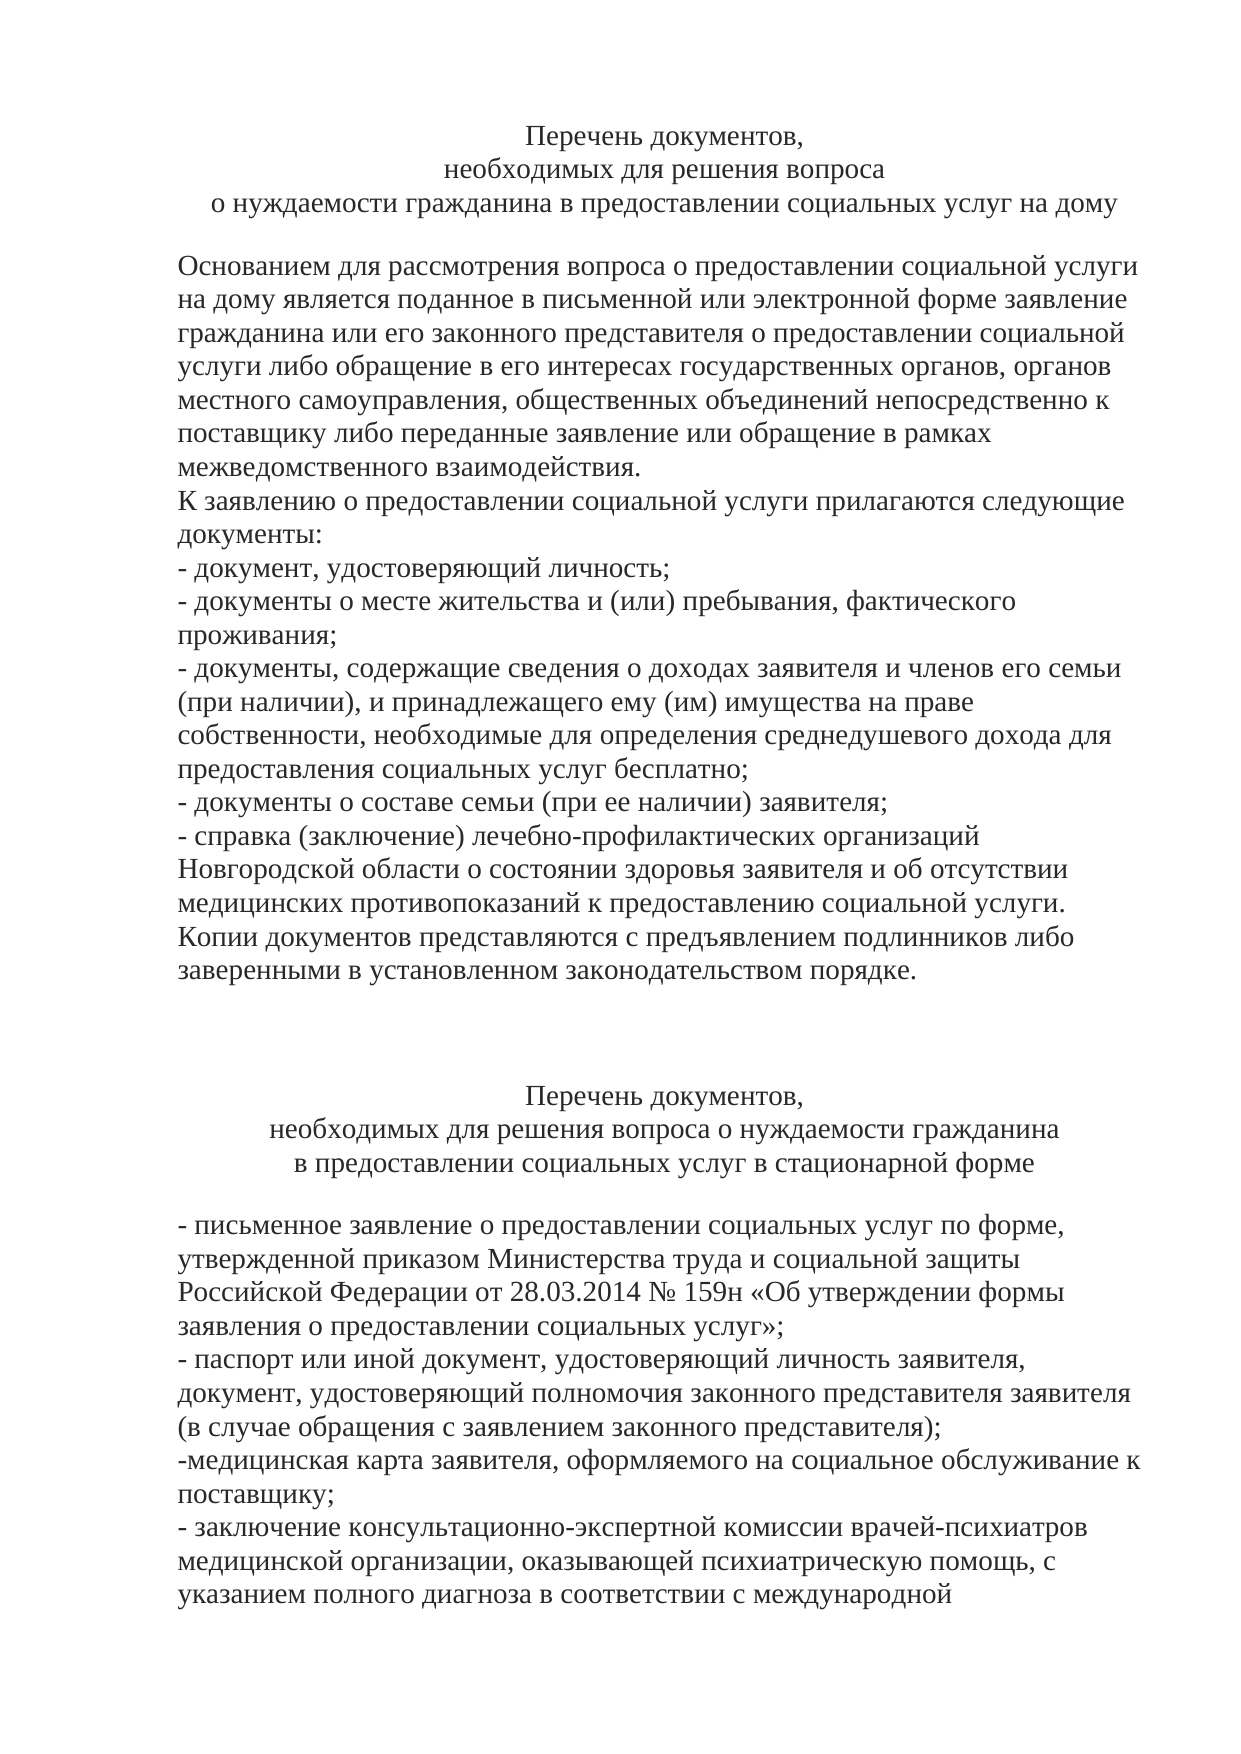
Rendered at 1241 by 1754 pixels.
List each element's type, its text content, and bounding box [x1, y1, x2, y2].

text Основанием для рассмотрения вопроса о предоставлении социальной услуги на дому является поданное в письменной или электронной форме заявление гражданина или его законного представителя о предоставлении социальной услуги либо обращение в его интересах государственных органов, органов местного самоуправления, общественных объединений непосредственно к поставщику либо переданные заявление или обращение в рамках межведомственного взаимодействия. К заявлению о предоставлении социальной услуги прилагаются следующие документы: - документ, удостоверяющий личность; - документы о месте жительства и (или) пребывания, фактического проживания; - документы, содержащие сведения о доходах заявителя и членов его семьи (при наличии), и принадлежащего ему (им) имущества на праве собственности, необходимые для определения среднедушевого дохода для предоставления социальных услуг бесплатно; - документы о составе семьи (при ее наличии) заявителя; - справка (заключение) лечебно-профилактических организаций Новгородской области о состоянии здоровья заявителя и об отсутствии медицинских противопоказаний к предоставлению социальной услуги. Копии документов представляются с предъявлением подлинников либо заверенными в установленном законодательством порядке. [177, 248, 1152, 986]
text Перечень документов, необходимых для решения вопроса о нуждаемости гражданина в предоставлении социальных услуг в стационарной форме [177, 1078, 1152, 1178]
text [177, 1207, 1152, 1610]
text Перечень документов, необходимых для решения вопроса о нуждаемости гражданина в предоставлении социальных услуг на дому [177, 118, 1152, 219]
